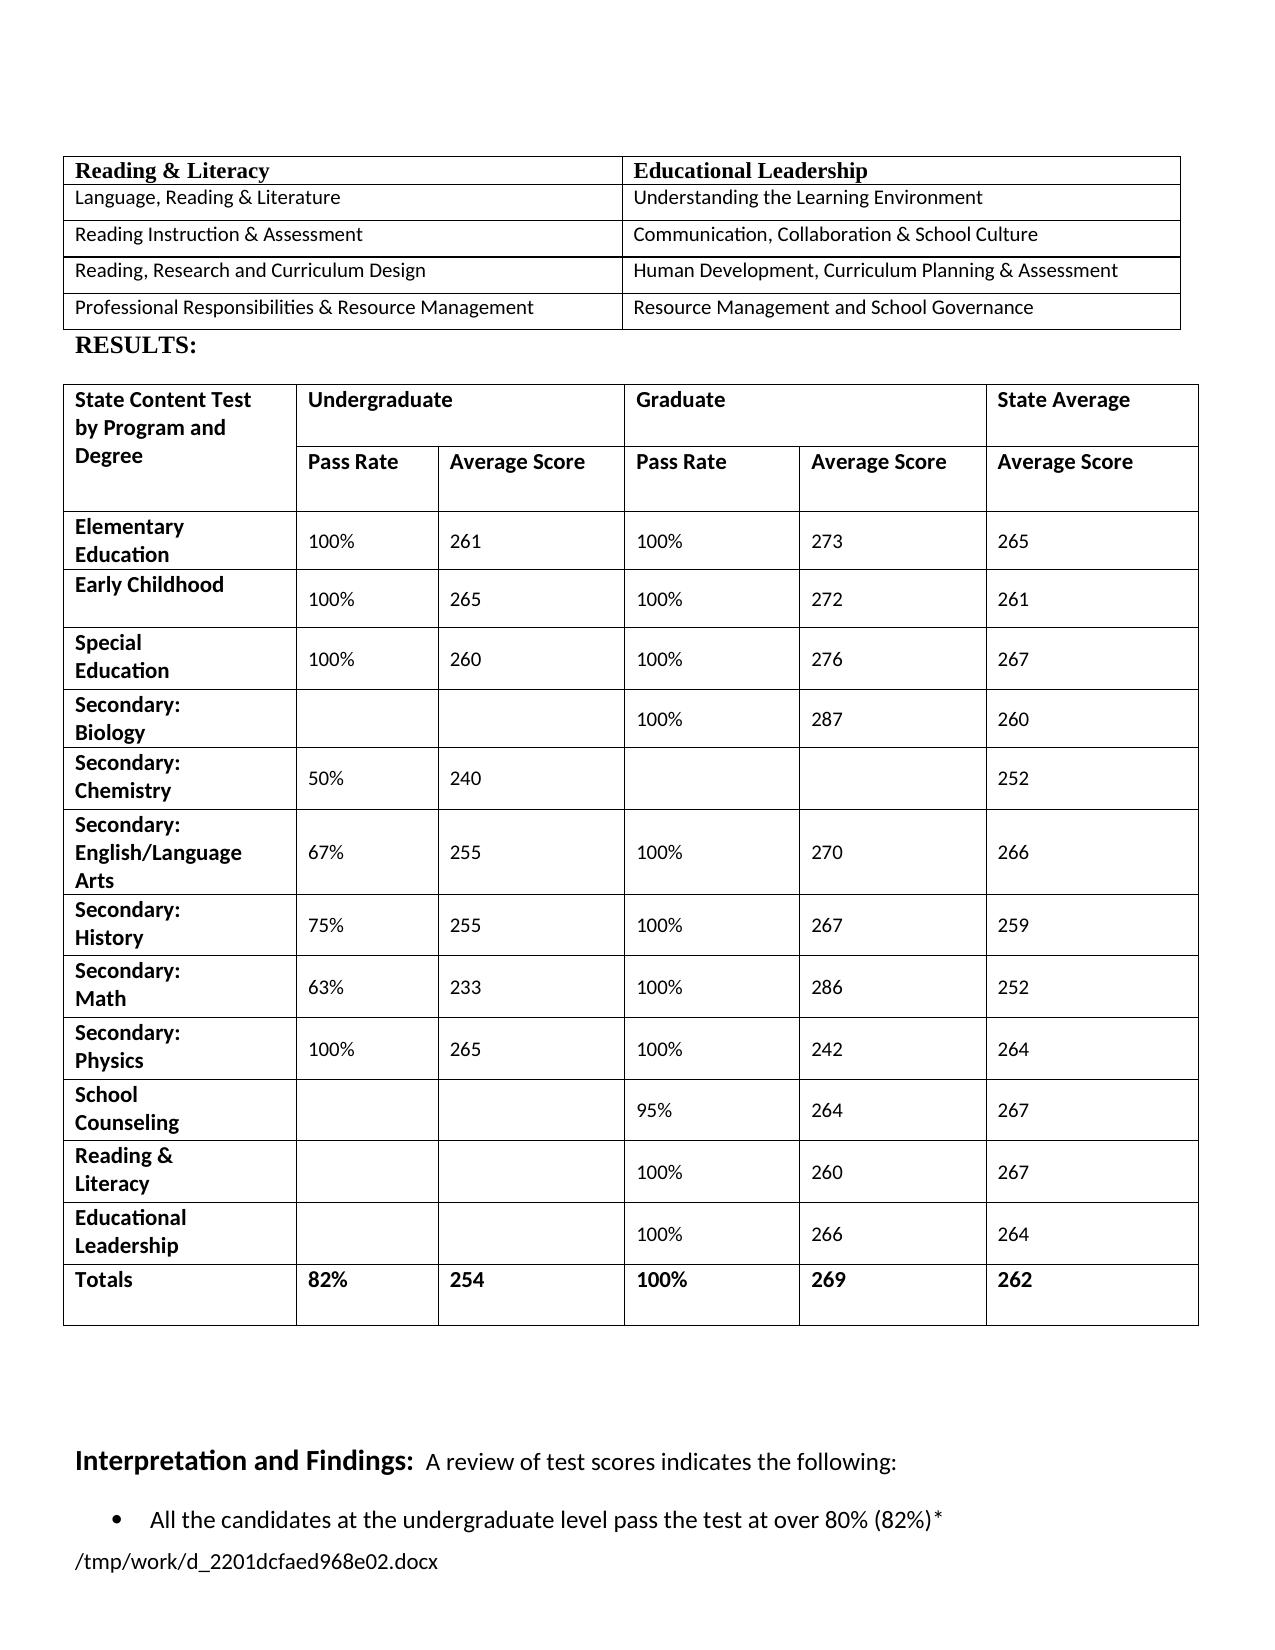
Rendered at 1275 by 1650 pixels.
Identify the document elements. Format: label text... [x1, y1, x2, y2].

table_cell 100% [625, 512, 799, 569]
table_cell [625, 748, 799, 809]
table_cell Elementary Education [64, 512, 296, 569]
table_cell Reading & Literacy [64, 1141, 296, 1202]
table_cell Special Education [64, 628, 296, 689]
table_cell 82% [297, 1265, 438, 1325]
text Interpretation and Findings: A review of test scores indicates the following: [75, 1442, 1200, 1478]
table_cell [439, 690, 624, 747]
table_cell 270 [800, 810, 986, 894]
table_cell 266 [800, 1203, 986, 1264]
table_cell 242 [800, 1018, 986, 1079]
table_cell 100% [625, 628, 799, 689]
table_cell Reading, Research and Curriculum Design [64, 258, 622, 293]
table_cell 265 [987, 512, 1198, 569]
table_cell Understanding the Learning Environment [623, 185, 1180, 220]
table_cell 240 [439, 748, 624, 809]
table_cell Secondary: Physics [64, 1018, 296, 1079]
table_cell 260 [800, 1141, 986, 1202]
table_cell Secondary: History [64, 895, 296, 955]
table_cell 100% [625, 1018, 799, 1079]
table_cell 254 [439, 1265, 624, 1325]
table_header Educational Leadership [623, 157, 1180, 183]
table_cell 261 [439, 512, 624, 569]
table_header State Content Test by Program and Degree [64, 385, 296, 511]
table_cell Secondary: Chemistry [64, 748, 296, 809]
table_cell [297, 1203, 438, 1264]
table_cell 266 [987, 810, 1198, 894]
table_cell 264 [987, 1203, 1198, 1264]
table_cell [297, 1080, 438, 1140]
table_cell 75% [297, 895, 438, 955]
table_cell 255 [439, 810, 624, 894]
table_cell [800, 748, 986, 809]
table_cell 267 [987, 1080, 1198, 1140]
table_cell 100% [625, 1141, 799, 1202]
table_cell 259 [987, 895, 1198, 955]
table_cell 233 [439, 956, 624, 1017]
table_cell Early Childhood [64, 570, 296, 627]
table_cell 267 [800, 895, 986, 955]
table_cell Secondary: Biology [64, 690, 296, 747]
table_cell 260 [987, 690, 1198, 747]
table_cell Human Development, Curriculum Planning & Assessment [623, 258, 1180, 293]
table_cell Educational Leadership [64, 1203, 296, 1264]
table_cell Pass Rate [625, 447, 799, 511]
table_cell 100% [297, 1018, 438, 1079]
table_cell 273 [800, 512, 986, 569]
table_cell Communication, Collaboration & School Culture [623, 221, 1180, 256]
table_cell [439, 1080, 624, 1140]
table_cell [439, 1203, 624, 1264]
table_cell 261 [987, 570, 1198, 627]
table_cell 100% [625, 1265, 799, 1325]
table_cell 100% [625, 895, 799, 955]
table_cell Professional Responsibilities & Resource Management [64, 294, 622, 329]
table_cell 262 [987, 1265, 1198, 1325]
table_cell 267 [987, 628, 1198, 689]
table_cell 100% [625, 690, 799, 747]
table_cell 67% [297, 810, 438, 894]
table_cell Pass Rate [297, 447, 438, 511]
table_cell 95% [625, 1080, 799, 1140]
table_cell 265 [439, 1018, 624, 1079]
table_cell 264 [800, 1080, 986, 1140]
table_cell 63% [297, 956, 438, 1017]
table_cell Secondary: Math [64, 956, 296, 1017]
table_cell 276 [800, 628, 986, 689]
table_cell 100% [625, 956, 799, 1017]
table_cell Average Score [439, 447, 624, 511]
table_cell 267 [987, 1141, 1198, 1202]
table_cell 287 [800, 690, 986, 747]
table_cell 100% [297, 570, 438, 627]
table_cell 265 [439, 570, 624, 627]
table_header State Average [987, 385, 1198, 446]
table_cell [297, 690, 438, 747]
table_cell 100% [625, 570, 799, 627]
table_cell Resource Management and School Governance [623, 294, 1180, 329]
table_cell Totals [64, 1265, 296, 1325]
table_cell Secondary: English/Language Arts [64, 810, 296, 894]
table_cell 269 [800, 1265, 986, 1325]
text RESULTS: [75, 330, 1200, 359]
table_cell 255 [439, 895, 624, 955]
table_cell [439, 1141, 624, 1202]
table_cell Language, Reading & Literature [64, 185, 622, 220]
table_cell 260 [439, 628, 624, 689]
table_header Undergraduate [297, 385, 624, 446]
table_cell 272 [800, 570, 986, 627]
table_cell Average Score [800, 447, 986, 511]
table_cell 50% [297, 748, 438, 809]
table_cell [297, 1141, 438, 1202]
table_cell Average Score [987, 447, 1198, 511]
table_cell 100% [625, 810, 799, 894]
list All the candidates at the undergraduate level pass the test at over 80% (82%)* [112, 1504, 1200, 1534]
table_cell 100% [297, 512, 438, 569]
table_cell Reading Instruction & Assessment [64, 221, 622, 256]
table_header Reading & Literacy [64, 157, 622, 183]
table_cell 264 [987, 1018, 1198, 1079]
table_cell School Counseling [64, 1080, 296, 1140]
table_cell 100% [625, 1203, 799, 1264]
table_cell 252 [987, 748, 1198, 809]
table_cell 286 [800, 956, 986, 1017]
table_cell 252 [987, 956, 1198, 1017]
table_header Graduate [625, 385, 986, 446]
table_cell 100% [297, 628, 438, 689]
